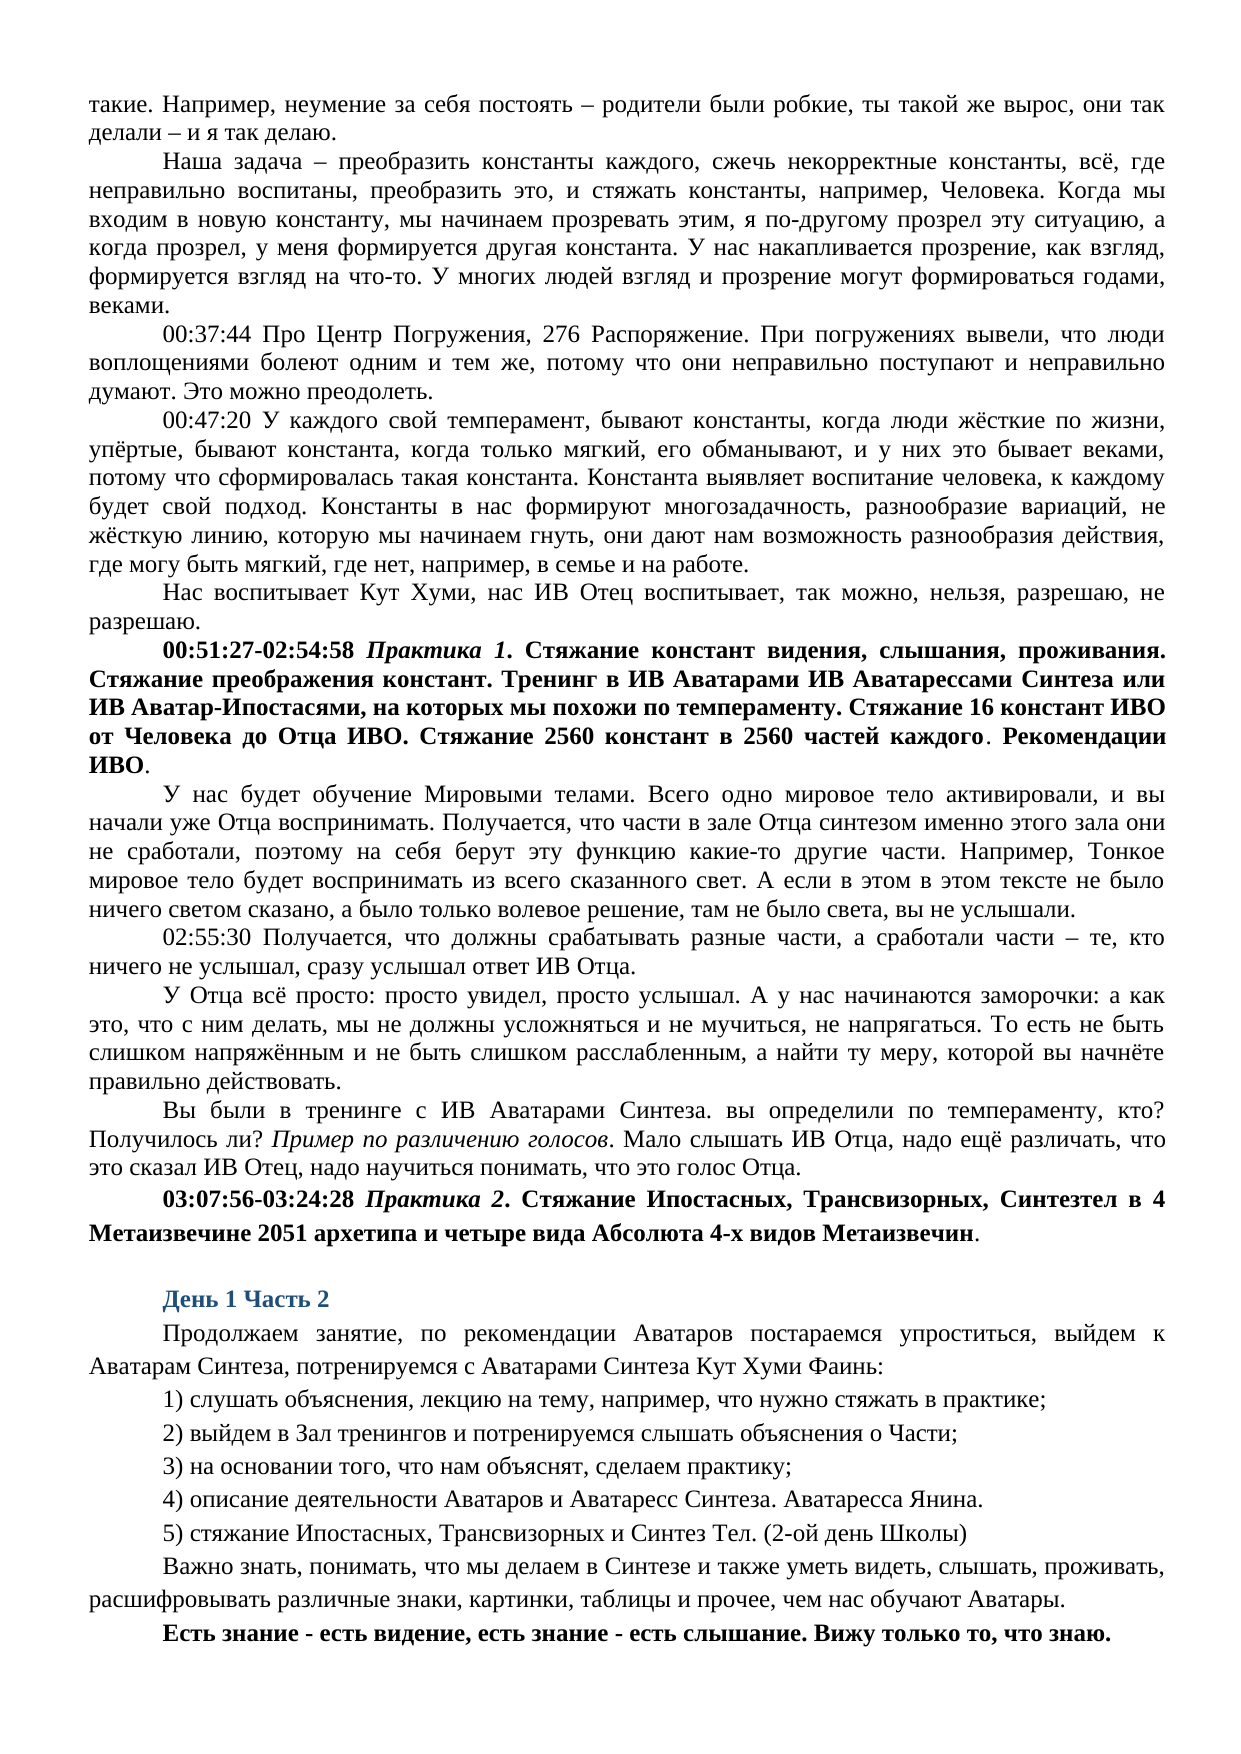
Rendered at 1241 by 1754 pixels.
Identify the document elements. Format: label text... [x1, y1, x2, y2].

text Важно знать, понимать, что мы делаем в Синтезе и также уметь видеть, слышать, проживать, расшифровывать различные знаки, картинки, таблицы и прочее, чем нас обучают Аватары. [89, 1548, 1166, 1614]
text 4) описание деятельности Аватаров и Аватаресс Синтеза. Аватаресса Янина. [89, 1481, 1166, 1514]
text 2) выйдем в Зал тренингов и потренируемся слышать объяснения о Части; [89, 1414, 1166, 1448]
text У Отца всё просто: просто увидел, просто услышал. А у нас начинаются заморочки: а как это, что с ним делать, мы не должны усложняться и не мучиться, не напрягаться. То есть не быть слишком напряжённым и не быть слишком расслабленным, а найти ту меру, которой вы начнёте правильно действовать. [89, 980, 1166, 1095]
text 3) на основании того, что нам объяснят, сделаем практику; [89, 1448, 1166, 1481]
text 00:51:27-02:54:58 Практика 1. Стяжание констант видения, слышания, проживания. Стяжание преображения констант. Тренинг в ИВ Аватарами ИВ Аватарессами Синтеза или ИВ Аватар-Ипостасями, на которых мы похожи по темпераменту. Стяжание 16 констант ИВО от Человека до Отца ИВО. Стяжание 2560 констант в 2560 частей каждого. Рекомендации ИВО. [89, 635, 1166, 779]
text Наша задача – преобразить константы каждого, сжечь некорректные константы, всё, где неправильно воспитаны, преобразить это, и стяжать константы, например, Человека. Когда мы входим в новую константу, мы начинаем прозревать этим, я по-другому прозрел эту ситуацию, а когда прозрел, у меня формируется другая константа. У нас накапливается прозрение, как взгляд, формируется взгляд на что-то. У многих людей взгляд и прозрение могут формироваться годами, веками. [89, 146, 1166, 319]
text 03:07:56-03:24:28 Практика 2. Стяжание Ипостасных, Трансвизорных, Синтезтел в 4 Метаизвечине 2051 архетипа и четыре вида Абсолюта 4-х видов Метаизвечин. [89, 1181, 1166, 1248]
text Продолжаем занятие, по рекомендации Аватаров постараемся упроститься, выйдем к Аватарам Синтеза, потренируемся с Аватарами Синтеза Кут Хуми Фаинь: [89, 1314, 1166, 1381]
text 00:47:20 У каждого свой темперамент, бывают константы, когда люди жёсткие по жизни, упёртые, бывают константа, когда только мягкий, его обманывают, и у них это бывает веками, потому что сформировалась такая константа. Константа выявляет воспитание человека, к каждому будет свой подход. Константы в нас формируют многозадачность, разнообразие вариаций, не жёсткую линию, которую мы начинаем гнуть, они дают нам возможность разнообразия действия, где могу быть мягкий, где нет, например, в семье и на работе. [89, 405, 1166, 577]
text День 1 Часть 2 [89, 1281, 1166, 1314]
text 5) стяжание Ипостасных, Трансвизорных и Синтез Тел. (2-ой день Школы) [89, 1514, 1166, 1548]
text Вы были в тренинге с ИВ Аватарами Синтеза. вы определили по темпераменту, кто? Получилось ли? Пример по различению голосов. Мало слышать ИВ Отца, надо ещё различать, что это сказал ИВ Отец, надо научиться понимать, что это голос Отца. [89, 1095, 1166, 1181]
text 02:55:30 Получается, что должны срабатывать разные части, а сработали части – те, кто ничего не услышал, сразу услышал ответ ИВ Отца. [89, 922, 1166, 980]
text У нас будет обучение Мировыми телами. Всего одно мировое тело активировали, и вы начали уже Отца воспринимать. Получается, что части в зале Отца синтезом именно этого зала они не сработали, поэтому на себя берут эту функцию какие-то другие части. Например, Тонкое мировое тело будет воспринимать из всего сказанного свет. А если в этом в этом тексте не было ничего светом сказано, а было только волевое решение, там не было света, вы не услышали. [89, 779, 1166, 922]
text Нас воспитывает Кут Хуми, нас ИВ Отец воспитывает, так можно, нельзя, разрешаю, не разрешаю. [89, 577, 1166, 635]
text Есть знание - есть видение, есть знание - есть слышание. Вижу только то, что знаю. [89, 1614, 1166, 1648]
text 1) слушать объяснения, лекцию на тему, например, что нужно стяжать в практике; [89, 1381, 1166, 1414]
text 00:37:44 Про Центр Погружения, 276 Распоряжение. При погружениях вывели, что люди воплощениями болеют одним и тем же, потому что они неправильно поступают и неправильно думают. Это можно преодолеть. [89, 319, 1166, 405]
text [89, 89, 1166, 146]
